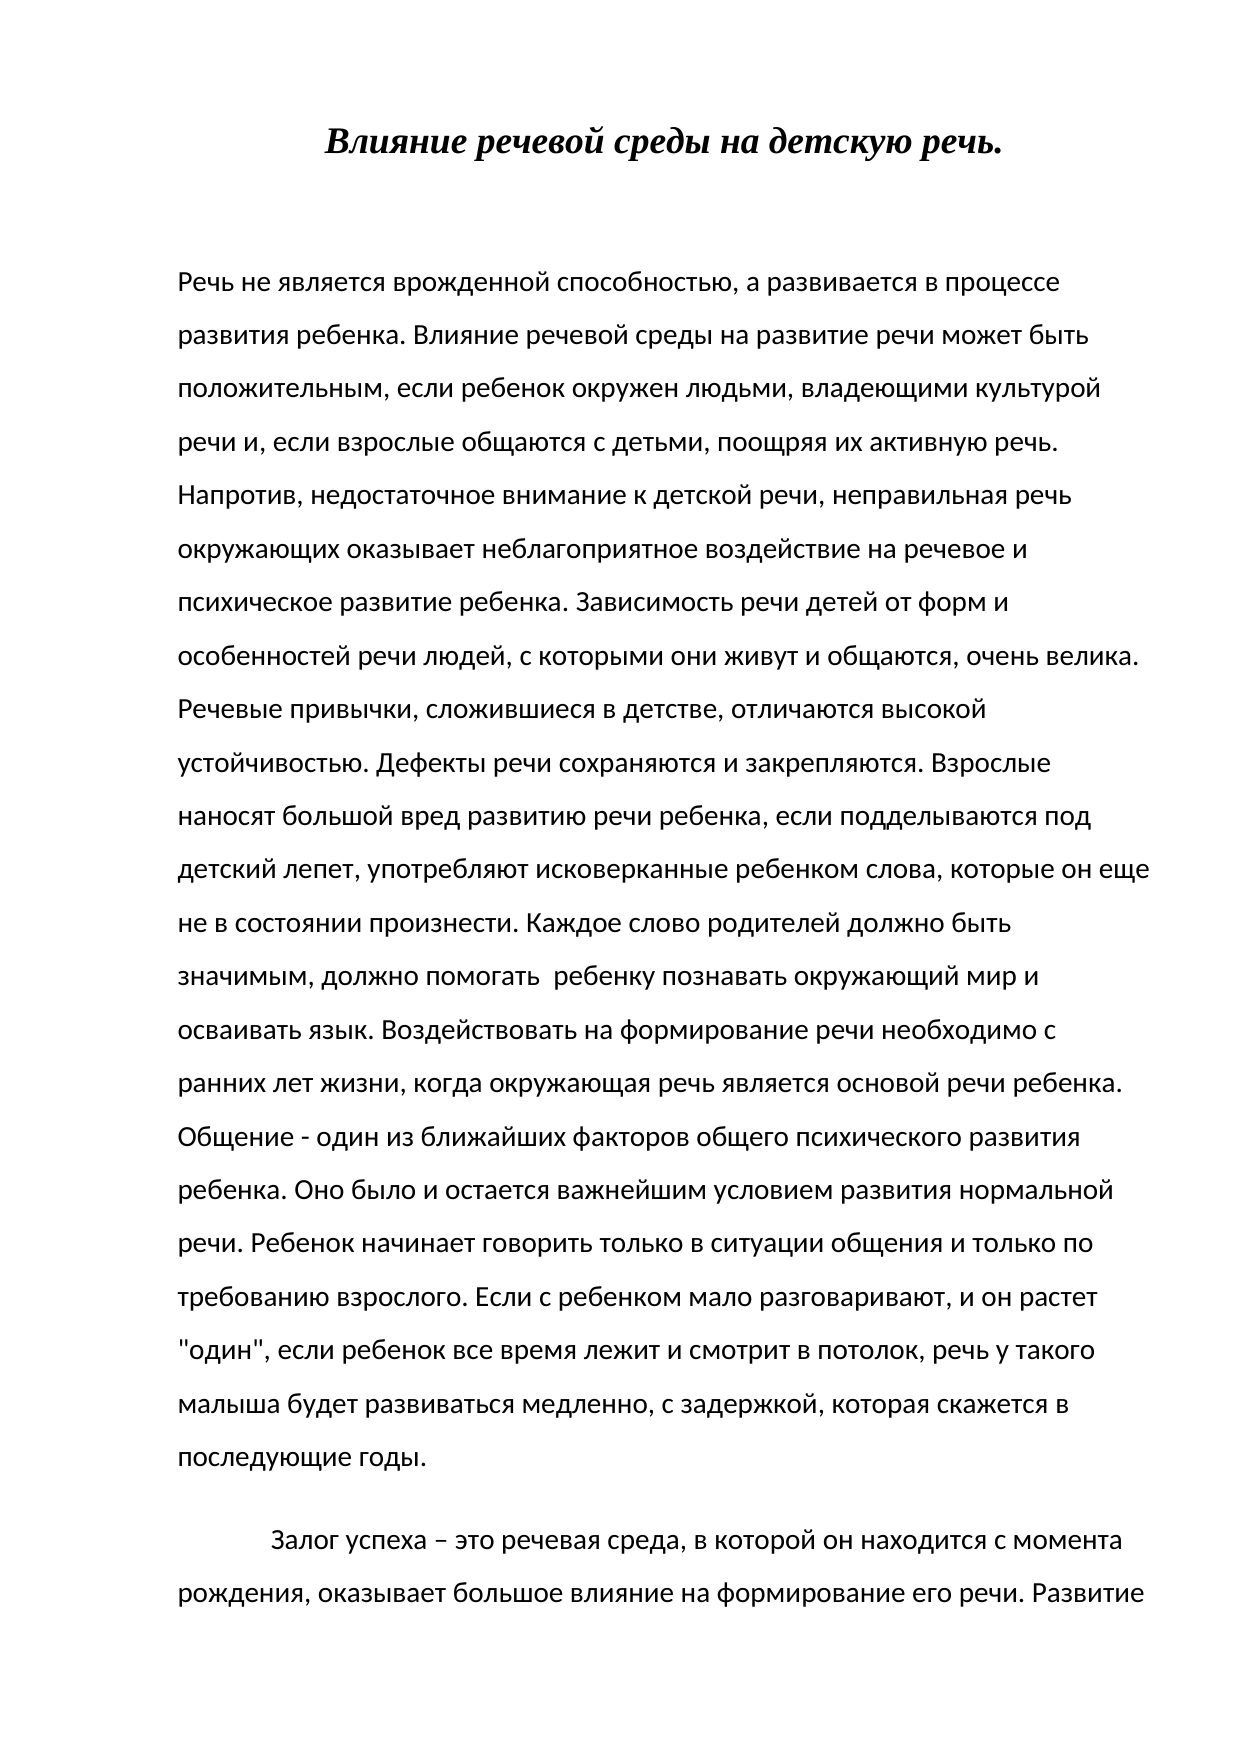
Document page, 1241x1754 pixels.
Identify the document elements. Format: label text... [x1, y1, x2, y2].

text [177, 1521, 1152, 1610]
text Речь не является врожденной способностью, а развивается в процессе развития ребенка. Влияние речевой среды на развитие речи может быть положительным, если ребенок окружен людьми, владеющими культурой речи и, если взрослые общаются с детьми, поощряя их активную речь. Напротив, недостаточное внимание к детской речи, неправильная речь окружающих оказывает неблагоприятное воздействие на речевое и психическое развитие ребенка. Зависимость речи детей от форм и особенностей речи людей, с которыми они живут и общаются, очень велика. Речевые привычки, сложившиеся в детстве, отличаются высокой устойчивостью. Дефекты речи сохраняются и закрепляются. Взрослые наносят большой вред развитию речи ребенка, если подделываются под детский лепет, употребляют исковерканные ребенком слова, которые он еще не в состоянии произнести. Каждое слово родителей должно быть значимым, должно помогать ребенку познавать окружающий мир и осваивать язык. Воздействовать на формирование речи необходимо с ранних лет жизни, когда окружающая речь является основой речи ребенка. Общение - один из ближайших факторов общего психического развития ребенка. Оно было и остается важнейшим условием развития нормальной речи. Ребенок начинает говорить только в ситуации общения и только по требованию взрослого. Если с ребенком мало разговаривают, и он растет "один", если ребенок все время лежит и смотрит в потолок, речь у такого малыша будет развиваться медленно, с задержкой, которая скажется в последующие годы. [177, 263, 1152, 1474]
text Влияние речевой среды на детскую речь. [177, 118, 1152, 161]
